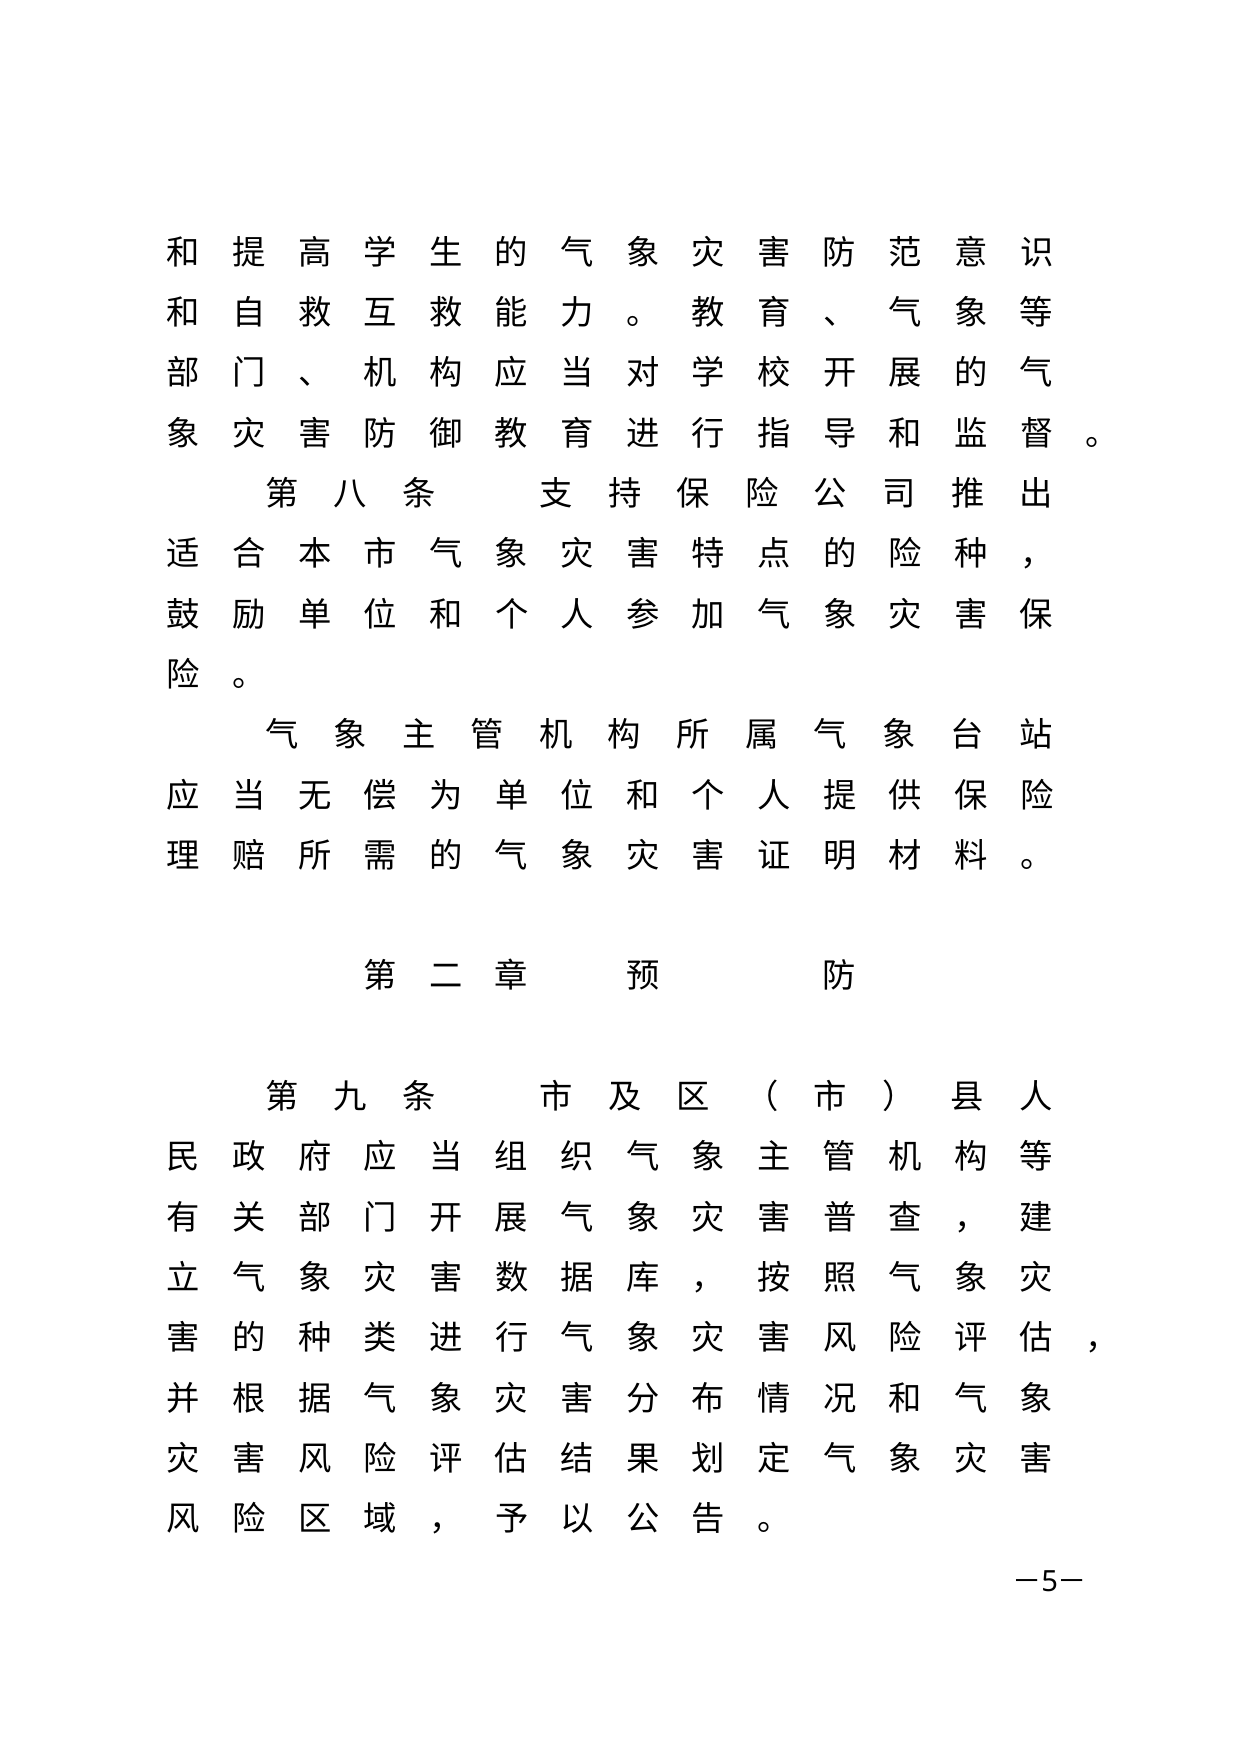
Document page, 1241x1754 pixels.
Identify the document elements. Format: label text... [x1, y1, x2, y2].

text 气象主管机构所属气象台站应当无偿为单位和个人提供保险理赔所需的气象灾害证明材料。 [167, 702, 1085, 883]
text 第二章 预 防 [167, 943, 1085, 1003]
text 学校应当把气象灾害防御知识纳入有关课程或者课外教育内容，并定期组织应急演练，培养和提高学生的气象灾害防范意识和自救互救能力。教育、气象等部门、机构应当对学校开展的气象灾害防御教育进行指导和监督。 [167, 219, 1085, 461]
text 第八条 支持保险公司推出适合本市气象灾害特点的险种，鼓励单位和个人参加气象灾害保险。 [167, 461, 1085, 702]
text 第九条 市及区（市）县人民政府应当组织气象主管机构等有关部门开展气象灾害普查，建立气象灾害数据库，按照气象灾害的种类进行气象灾害风险评估，并根据气象灾害分布情况和气象灾害风险评估结果划定气象灾害风险区域，予以公告。 [167, 1064, 1085, 1546]
